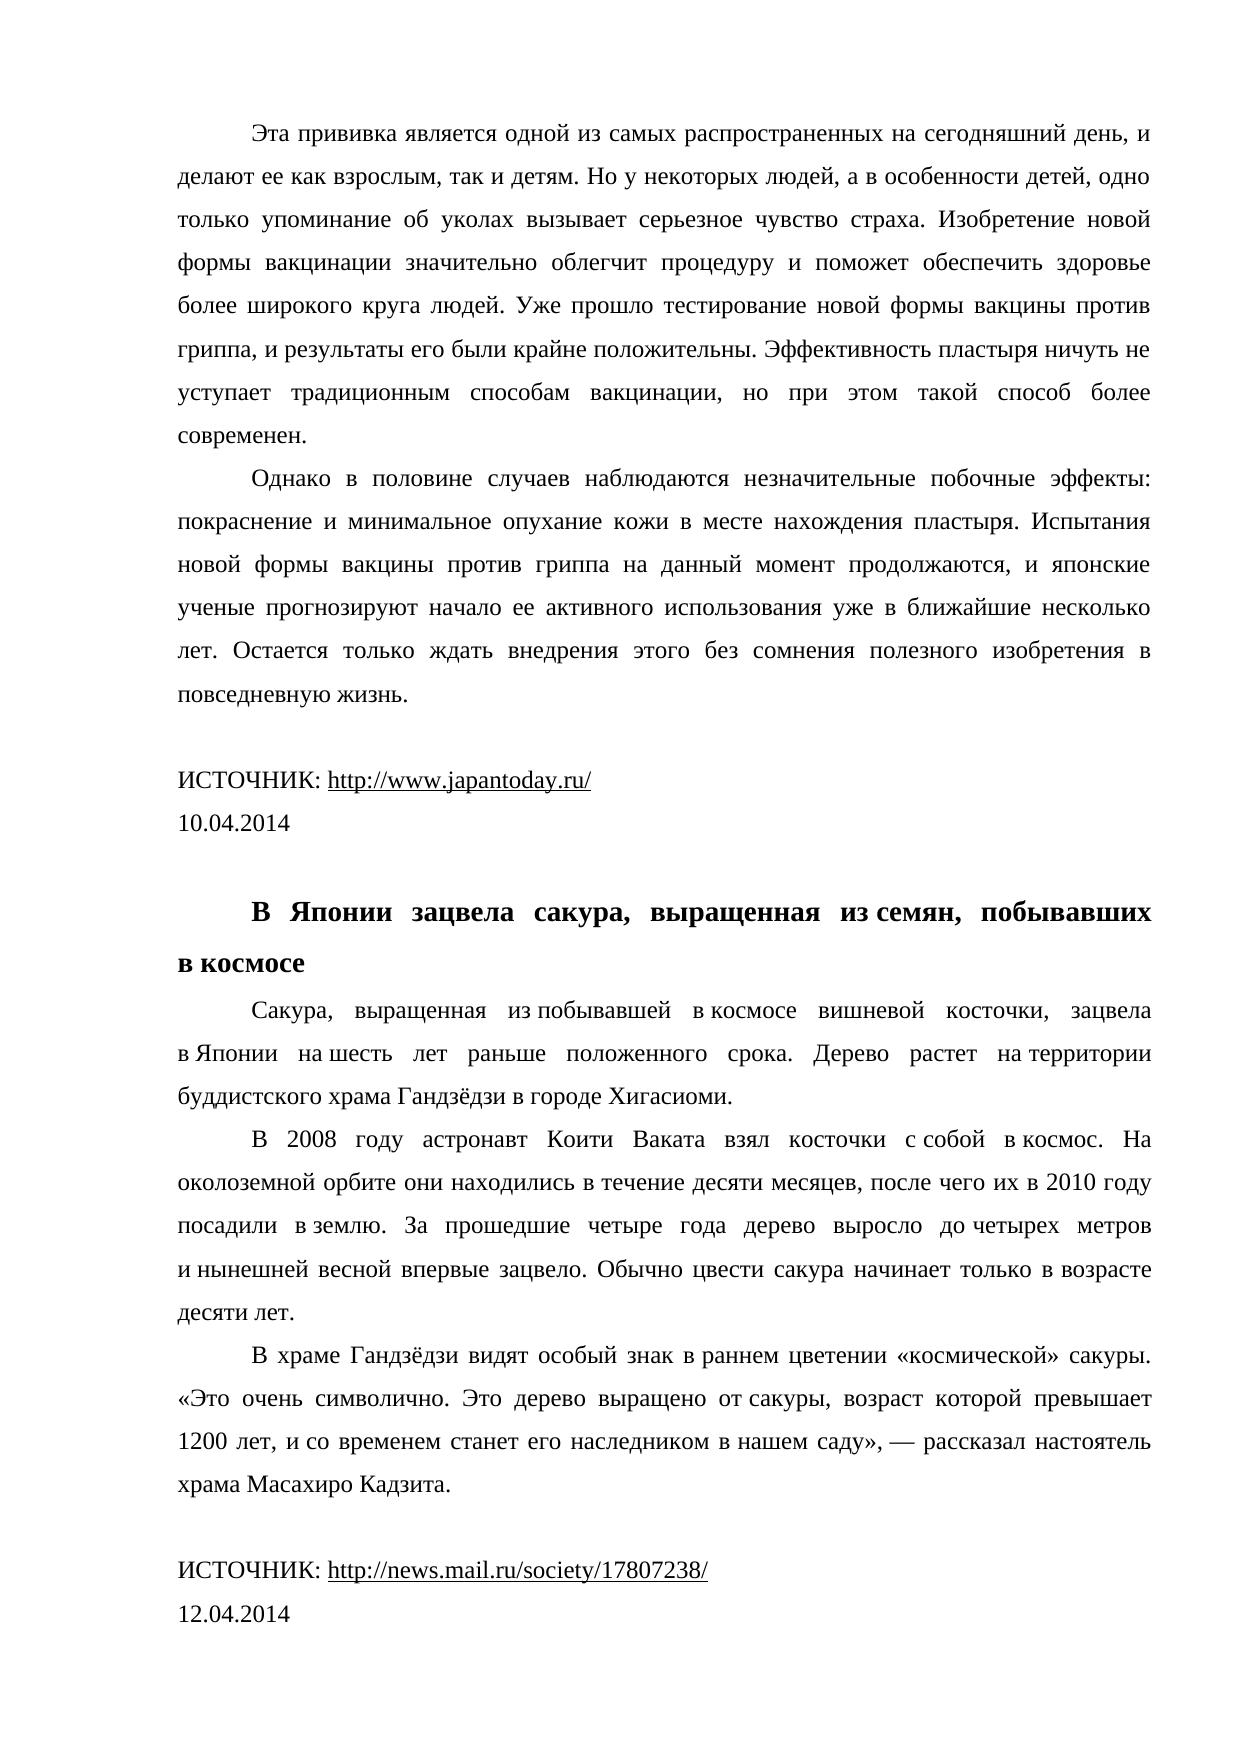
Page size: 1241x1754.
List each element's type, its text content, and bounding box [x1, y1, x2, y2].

text ИСТОЧНИК: http://www.japantoday.ru/ [177, 765, 1152, 794]
text В 2008 году астронавт Коити Ваката взял косточки с собой в космос. На околоземной орбите они находились в течение десяти месяцев, после чего их в 2010 году посадили в землю. За прошедшие четыре года дерево выросло до четырех метров и нынешней весной впервые зацвело. Обычно цвести сакура начинает только в возрасте десяти лет. [177, 1124, 1152, 1326]
text В храме Гандзёдзи видят особый знак в раннем цветении «космической» сакуры. «Это очень символично. Это дерево выращено от сакуры, возраст которой превышает 1200 лет, и со временем станет его наследником в нашем саду», — рассказал настоятель храма Масахиро Кадзита. [177, 1340, 1152, 1498]
text Сакура, выращенная из побывавшей в космосе вишневой косточки, зацвела в Японии на шесть лет раньше положенного срока. Дерево растет на территории буддистского храма Гандзёдзи в городе Хигасиоми. [177, 995, 1152, 1110]
text 12.04.2014 [177, 1599, 1152, 1627]
text ИСТОЧНИК: http://news.mail.ru/society/17807238/ [177, 1556, 1152, 1584]
text Однако в половине случаев наблюдаются незначительные побочные эффекты: покраснение и минимальное опухание кожи в месте нахождения пластыря. Испытания новой формы вакцины против гриппа на данный момент продолжаются, и японские ученые прогнозируют начало ее активного использования уже в ближайшие несколько лет. Остается только ждать внедрения этого без сомнения полезного изобретения в повседневную жизнь. [177, 463, 1152, 707]
text 10.04.2014 [177, 808, 1152, 837]
list В Японии зацвела сакура, выращенная из семян, побывавших в космосе [177, 894, 1152, 978]
text Эта прививка является одной из самых распространенных на сегодняшний день, и делают ее как взрослым, так и детям. Но у некоторых людей, а в особенности детей, одно только упоминание об уколах вызывает серьезное чувство страха. Изобретение новой формы вакцинации значительно облегчит процедуру и поможет обеспечить здоровье более широкого круга людей. Уже прошло тестирование новой формы вакцины против гриппа, и результаты его были крайне положительны. Эффективность пластыря ничуть не уступает традиционным способам вакцинации, но при этом такой способ более современен. [177, 118, 1152, 449]
